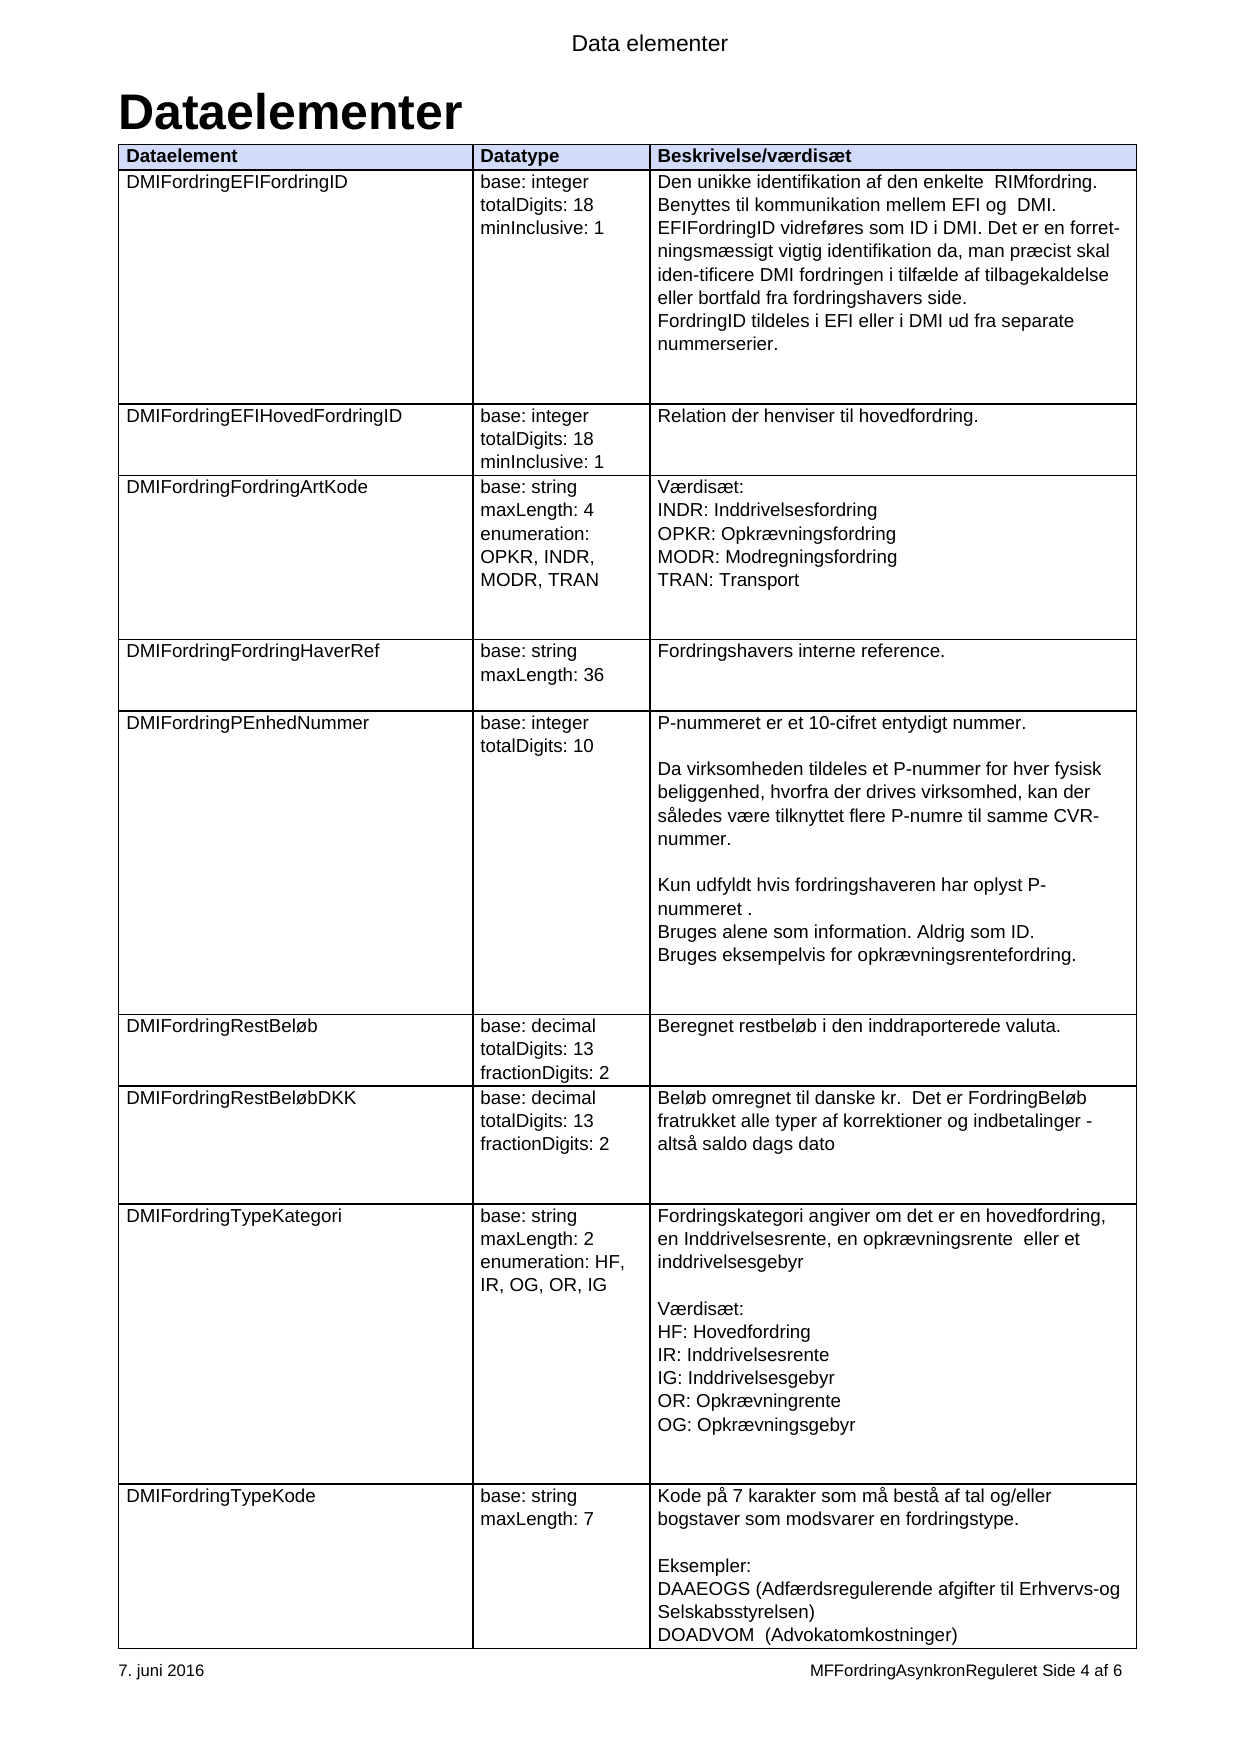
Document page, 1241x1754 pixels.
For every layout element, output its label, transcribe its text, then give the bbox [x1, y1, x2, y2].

table_cell DMIFordringPEnhedNummer [119, 712, 472, 1013]
table_cell DMIFordringRestBeløbDKK [119, 1087, 472, 1203]
table_cell Fordringskategori angiver om det er en hovedfordring, en Inddrivelsesrente, en opkrævningsrente eller et inddrivelsesgebyr Værdisæt: HF: Hovedfordring IR: Inddrivelsesrente IG: Inddrivelsesgebyr OR: Opkrævningrente OG: Opkrævningsgebyr [651, 1205, 1136, 1483]
table_cell Beregnet restbeløb i den inddraporterede valuta. [651, 1015, 1136, 1085]
table_cell base: integer totalDigits: 10 [474, 712, 649, 1013]
table_cell DMIFordringEFIFordringID [119, 171, 472, 403]
table_cell base: string maxLength: 4 enumeration: OPKR, INDR, MODR, TRAN [474, 476, 649, 639]
table_cell P-nummeret er et 10-cifret entydigt nummer. Da virksomheden tildeles et P-nummer for hver fysisk beliggenhed, hvorfra der drives virksomhed, kan der således være tilknyttet flere P-numre til samme CVR-nummer. Kun udfyldt hvis fordringshaveren har oplyst P-nummeret . Bruges alene som information. Aldrig som ID. Bruges eksempelvis for opkrævningsrentefordring. [651, 712, 1136, 1013]
table_cell base: decimal totalDigits: 13 fractionDigits: 2 [474, 1015, 649, 1085]
table_cell Værdisæt: INDR: Inddrivelsesfordring OPKR: Opkrævningsfordring MODR: Modregningsfordring TRAN: Transport [651, 476, 1136, 639]
table_cell Beløb omregnet til danske kr. Det er FordringBeløb fratrukket alle typer af korrektioner og indbetalinger - altså saldo dags dato [651, 1087, 1136, 1203]
text Dataelementer [118, 82, 1181, 140]
table_cell base: integer totalDigits: 18 minInclusive: 1 [474, 405, 649, 474]
table_cell DMIFordringRestBeløb [119, 1015, 472, 1085]
table_header Dataelement [119, 145, 472, 169]
table_cell DMIFordringTypeKode [119, 1485, 472, 1648]
table_cell base: integer totalDigits: 18 minInclusive: 1 [474, 171, 649, 403]
table_cell DMIFordringTypeKategori [119, 1205, 472, 1483]
table_header Beskrivelse/værdisæt [651, 145, 1136, 169]
table_cell base: string maxLength: 2 enumeration: HF, IR, OG, OR, IG [474, 1205, 649, 1483]
table_cell Den unikke identifikation af den enkelte RIMfordring. Benyttes til kommunikation mellem EFI og DMI. EFIFordringID vidreføres som ID i DMI. Det er en forret-ningsmæssigt vigtig identifikation da, man præcist skal iden-tificere DMI fordringen i tilfælde af tilbagekaldelse eller bortfald fra fordringshavers side. FordringID tildeles i EFI eller i DMI ud fra separate nummerserier. [651, 171, 1136, 403]
table_cell base: string maxLength: 36 [474, 640, 649, 710]
table_cell base: decimal totalDigits: 13 fractionDigits: 2 [474, 1087, 649, 1203]
table_cell Relation der henviser til hovedfordring. [651, 405, 1136, 474]
table_cell Fordringshavers interne reference. [651, 640, 1136, 710]
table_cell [474, 1485, 649, 1648]
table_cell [651, 1485, 1136, 1648]
table_header Datatype [474, 145, 649, 169]
table_cell DMIFordringFordringArtKode [119, 476, 472, 639]
table_cell DMIFordringEFIHovedFordringID [119, 405, 472, 474]
table_cell DMIFordringFordringHaverRef [119, 640, 472, 710]
